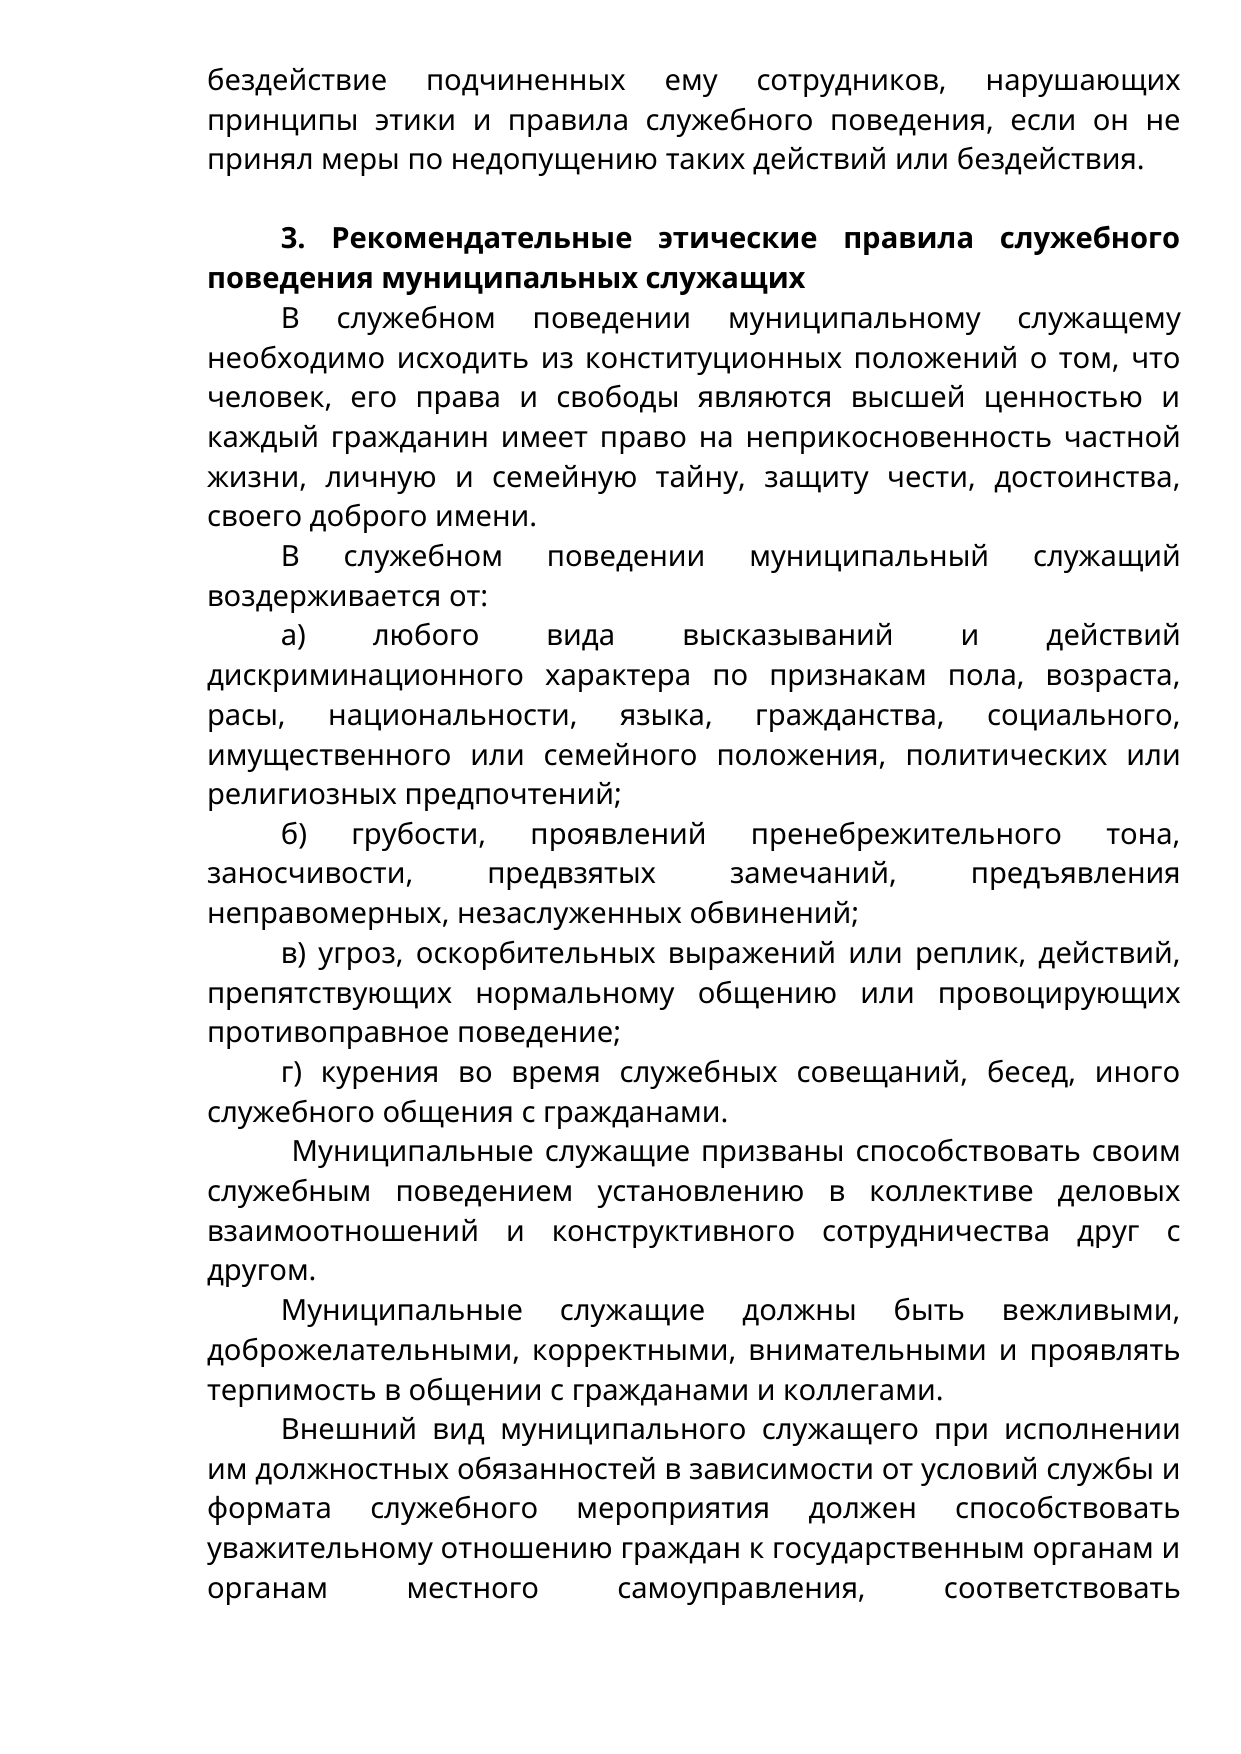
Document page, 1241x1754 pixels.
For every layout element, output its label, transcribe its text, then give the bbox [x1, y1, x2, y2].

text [207, 1408, 1181, 1607]
text Муниципальные служащие должны быть вежливыми, доброжелательными, корректными, внимательными и проявлять терпимость в общении с гражданами и коллегами. [207, 1289, 1181, 1408]
text Муниципальные служащие призваны способствовать своим служебным поведением установлению в коллективе деловых взаимоотношений и конструктивного сотрудничества друг с другом. [207, 1131, 1181, 1289]
text б) грубости, проявлений пренебрежительного тона, заносчивости, предвзятых замечаний, предъявления неправомерных, незаслуженных обвинений; [207, 813, 1181, 932]
text В служебном поведении муниципальному служащему необходимо исходить из конституционных положений о том, что человек, его права и свободы являются высшей ценностью и каждый гражданин имеет право на неприкосновенность частной жизни, личную и семейную тайну, защиту чести, достоинства, своего доброго имени. [207, 297, 1181, 535]
text а) любого вида высказываний и действий дискриминационного характера по признакам пола, возраста, расы, национальности, языка, гражданства, социального, имущественного или семейного положения, политических или религиозных предпочтений; [207, 615, 1181, 813]
text в) угроз, оскорбительных выражений или реплик, действий, препятствующих нормальному общению или провоцирующих противоправное поведение; [207, 932, 1181, 1051]
text 3. Рекомендательные этические правила служебного поведения муниципальных служащих [207, 218, 1181, 297]
text В служебном поведении муниципальный служащий воздерживается от: [207, 535, 1181, 615]
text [207, 59, 1181, 178]
text г) курения во время служебных совещаний, бесед, иного служебного общения с гражданами. [207, 1051, 1181, 1131]
